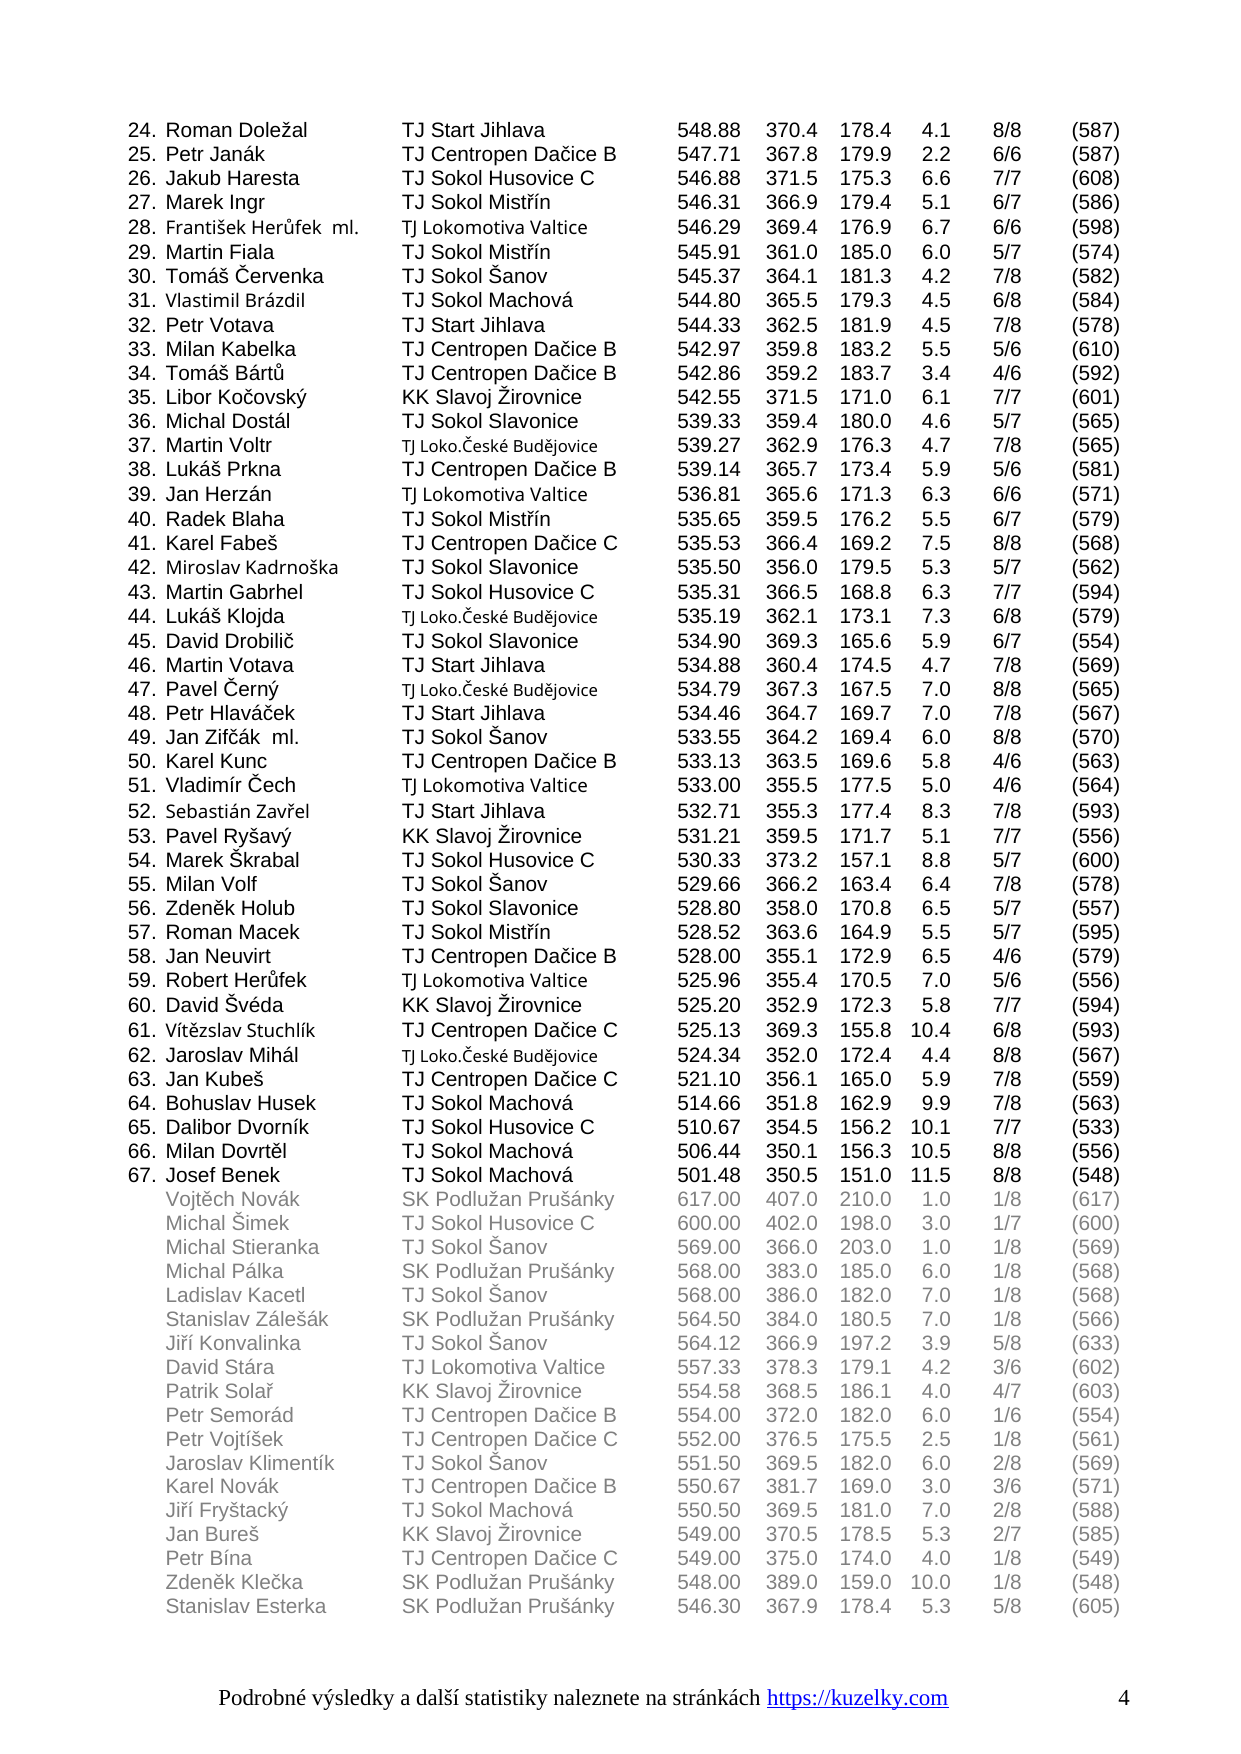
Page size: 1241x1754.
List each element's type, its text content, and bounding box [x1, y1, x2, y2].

text 31. Vlastimil Brázdil TJ Sokol Machová 544.80 365.5 179.3 4.5 6/8 (584) [106, 287, 1134, 313]
text Jaroslav Klimentík TJ Sokol Šanov 551.50 369.5 182.0 6.0 2/8 (569) [106, 1450, 1134, 1474]
text 29. Martin Fiala TJ Sokol Mistřín 545.91 361.0 185.0 6.0 5/7 (574) [106, 239, 1134, 263]
text 52. Sebastián Zavřel TJ Start Jihlava 532.71 355.3 177.4 8.3 7/8 (593) [106, 798, 1134, 824]
text Zdeněk Klečka SK Podlužan Prušánky 548.00 389.0 159.0 10.0 1/8 (548) [106, 1570, 1134, 1594]
text Michal Šimek TJ Sokol Husovice C 600.00 402.0 198.0 3.0 1/7 (600) [106, 1211, 1134, 1235]
text 59. Robert Herůfek TJ Lokomotiva Valtice 525.96 355.4 170.5 7.0 5/6 (556) [106, 968, 1134, 993]
text 25. Petr Janák TJ Centropen Dačice B 547.71 367.8 179.9 2.2 6/6 (587) [106, 142, 1134, 166]
text 42. Miroslav Kadrnoška TJ Sokol Slavonice 535.50 356.0 179.5 5.3 5/7 (562) [106, 554, 1134, 580]
text Petr Semorád TJ Centropen Dačice B 554.00 372.0 182.0 6.0 1/6 (554) [106, 1402, 1134, 1426]
text 51. Vladimír Čech TJ Lokomotiva Valtice 533.00 355.5 177.5 5.0 4/6 (564) [106, 773, 1134, 798]
text Jan Bureš KK Slavoj Žirovnice 549.00 370.5 178.5 5.3 2/7 (585) [106, 1522, 1134, 1546]
text 67. Josef Benek TJ Sokol Machová 501.48 350.5 151.0 11.5 8/8 (548) [106, 1163, 1134, 1187]
text Michal Stieranka TJ Sokol Šanov 569.00 366.0 203.0 1.0 1/8 (569) [106, 1235, 1134, 1259]
text 57. Roman Macek TJ Sokol Mistřín 528.52 363.6 164.9 5.5 5/7 (595) [106, 920, 1134, 944]
text 66. Milan Dovrtěl TJ Sokol Machová 506.44 350.1 156.3 10.5 8/8 (556) [106, 1139, 1134, 1163]
text 46. Martin Votava TJ Start Jihlava 534.88 360.4 174.5 4.7 7/8 (569) [106, 652, 1134, 676]
text 33. Milan Kabelka TJ Centropen Dačice B 542.97 359.8 183.2 5.5 5/6 (610) [106, 337, 1134, 361]
text 36. Michal Dostál TJ Sokol Slavonice 539.33 359.4 180.0 4.6 5/7 (565) [106, 409, 1134, 433]
text 63. Jan Kubeš TJ Centropen Dačice C 521.10 356.1 165.0 5.9 7/8 (559) [106, 1067, 1134, 1091]
text 38. Lukáš Prkna TJ Centropen Dačice B 539.14 365.7 173.4 5.9 5/6 (581) [106, 457, 1134, 481]
text 64. Bohuslav Husek TJ Sokol Machová 514.66 351.8 162.9 9.9 7/8 (563) [106, 1091, 1134, 1115]
text 45. David Drobilič TJ Sokol Slavonice 534.90 369.3 165.6 5.9 6/7 (554) [106, 628, 1134, 652]
text Petr Bína TJ Centropen Dačice C 549.00 375.0 174.0 4.0 1/8 (549) [106, 1546, 1134, 1570]
text 60. David Švéda KK Slavoj Žirovnice 525.20 352.9 172.3 5.8 7/7 (594) [106, 993, 1134, 1017]
text 43. Martin Gabrhel TJ Sokol Husovice C 535.31 366.5 168.8 6.3 7/7 (594) [106, 580, 1134, 604]
text 32. Petr Votava TJ Start Jihlava 544.33 362.5 181.9 4.5 7/8 (578) [106, 313, 1134, 337]
text Patrik Solař KK Slavoj Žirovnice 554.58 368.5 186.1 4.0 4/7 (603) [106, 1378, 1134, 1402]
text 47. Pavel Černý TJ Loko.České Budějovice 534.79 367.3 167.5 7.0 8/8 (565) [106, 676, 1134, 701]
text 62. Jaroslav Mihál TJ Loko.České Budějovice 524.34 352.0 172.4 4.4 8/8 (567) [106, 1043, 1134, 1067]
text 55. Milan Volf TJ Sokol Šanov 529.66 366.2 163.4 6.4 7/8 (578) [106, 872, 1134, 896]
text 40. Radek Blaha TJ Sokol Mistřín 535.65 359.5 176.2 5.5 6/7 (579) [106, 507, 1134, 531]
text Jiří Konvalinka TJ Sokol Šanov 564.12 366.9 197.2 3.9 5/8 (633) [106, 1331, 1134, 1354]
text 44. Lukáš Klojda TJ Loko.České Budějovice 535.19 362.1 173.1 7.3 6/8 (579) [106, 604, 1134, 628]
text 27. Marek Ingr TJ Sokol Mistřín 546.31 366.9 179.4 5.1 6/7 (586) [106, 190, 1134, 214]
text David Stára TJ Lokomotiva Valtice 557.33 378.3 179.1 4.2 3/6 (602) [106, 1354, 1134, 1378]
text Karel Novák TJ Centropen Dačice B 550.67 381.7 169.0 3.0 3/6 (571) [106, 1474, 1134, 1498]
text 54. Marek Škrabal TJ Sokol Husovice C 530.33 373.2 157.1 8.8 5/7 (600) [106, 848, 1134, 872]
text Jiří Fryštacký TJ Sokol Machová 550.50 369.5 181.0 7.0 2/8 (588) [106, 1498, 1134, 1522]
text 65. Dalibor Dvorník TJ Sokol Husovice C 510.67 354.5 156.2 10.1 7/7 (533) [106, 1115, 1134, 1139]
text 48. Petr Hlaváček TJ Start Jihlava 534.46 364.7 169.7 7.0 7/8 (567) [106, 701, 1134, 725]
text 53. Pavel Ryšavý KK Slavoj Žirovnice 531.21 359.5 171.7 5.1 7/7 (556) [106, 824, 1134, 848]
text 28. František Herůfek ml. TJ Lokomotiva Valtice 546.29 369.4 176.9 6.7 6/6 (598) [106, 214, 1134, 239]
text 34. Tomáš Bártů TJ Centropen Dačice B 542.86 359.2 183.7 3.4 4/6 (592) [106, 361, 1134, 385]
text 35. Libor Kočovský KK Slavoj Žirovnice 542.55 371.5 171.0 6.1 7/7 (601) [106, 385, 1134, 409]
text 58. Jan Neuvirt TJ Centropen Dačice B 528.00 355.1 172.9 6.5 4/6 (579) [106, 944, 1134, 968]
text Michal Pálka SK Podlužan Prušánky 568.00 383.0 185.0 6.0 1/8 (568) [106, 1259, 1134, 1283]
text 30. Tomáš Červenka TJ Sokol Šanov 545.37 364.1 181.3 4.2 7/8 (582) [106, 263, 1134, 287]
text Stanislav Esterka SK Podlužan Prušánky 546.30 367.9 178.4 5.3 5/8 (605) [106, 1594, 1134, 1618]
text 50. Karel Kunc TJ Centropen Dačice B 533.13 363.5 169.6 5.8 4/6 (563) [106, 749, 1134, 773]
text 37. Martin Voltr TJ Loko.České Budějovice 539.27 362.9 176.3 4.7 7/8 (565) [106, 433, 1134, 457]
text Vojtěch Novák SK Podlužan Prušánky 617.00 407.0 210.0 1.0 1/8 (617) [106, 1187, 1134, 1211]
text 56. Zdeněk Holub TJ Sokol Slavonice 528.80 358.0 170.8 6.5 5/7 (557) [106, 896, 1134, 920]
text 26. Jakub Haresta TJ Sokol Husovice C 546.88 371.5 175.3 6.6 7/7 (608) [106, 166, 1134, 190]
text Stanislav Zálešák SK Podlužan Prušánky 564.50 384.0 180.5 7.0 1/8 (566) [106, 1307, 1134, 1331]
text 41. Karel Fabeš TJ Centropen Dačice C 535.53 366.4 169.2 7.5 8/8 (568) [106, 531, 1134, 554]
text 24. Roman Doležal TJ Start Jihlava 548.88 370.4 178.4 4.1 8/8 (587) [106, 118, 1134, 142]
text 49. Jan Zifčák ml. TJ Sokol Šanov 533.55 364.2 169.4 6.0 8/8 (570) [106, 725, 1134, 749]
text Petr Vojtíšek TJ Centropen Dačice C 552.00 376.5 175.5 2.5 1/8 (561) [106, 1426, 1134, 1450]
text 39. Jan Herzán TJ Lokomotiva Valtice 536.81 365.6 171.3 6.3 6/6 (571) [106, 481, 1134, 507]
text 61. Vítězslav Stuchlík TJ Centropen Dačice C 525.13 369.3 155.8 10.4 6/8 (593) [106, 1017, 1134, 1043]
text Ladislav Kacetl TJ Sokol Šanov 568.00 386.0 182.0 7.0 1/8 (568) [106, 1283, 1134, 1307]
